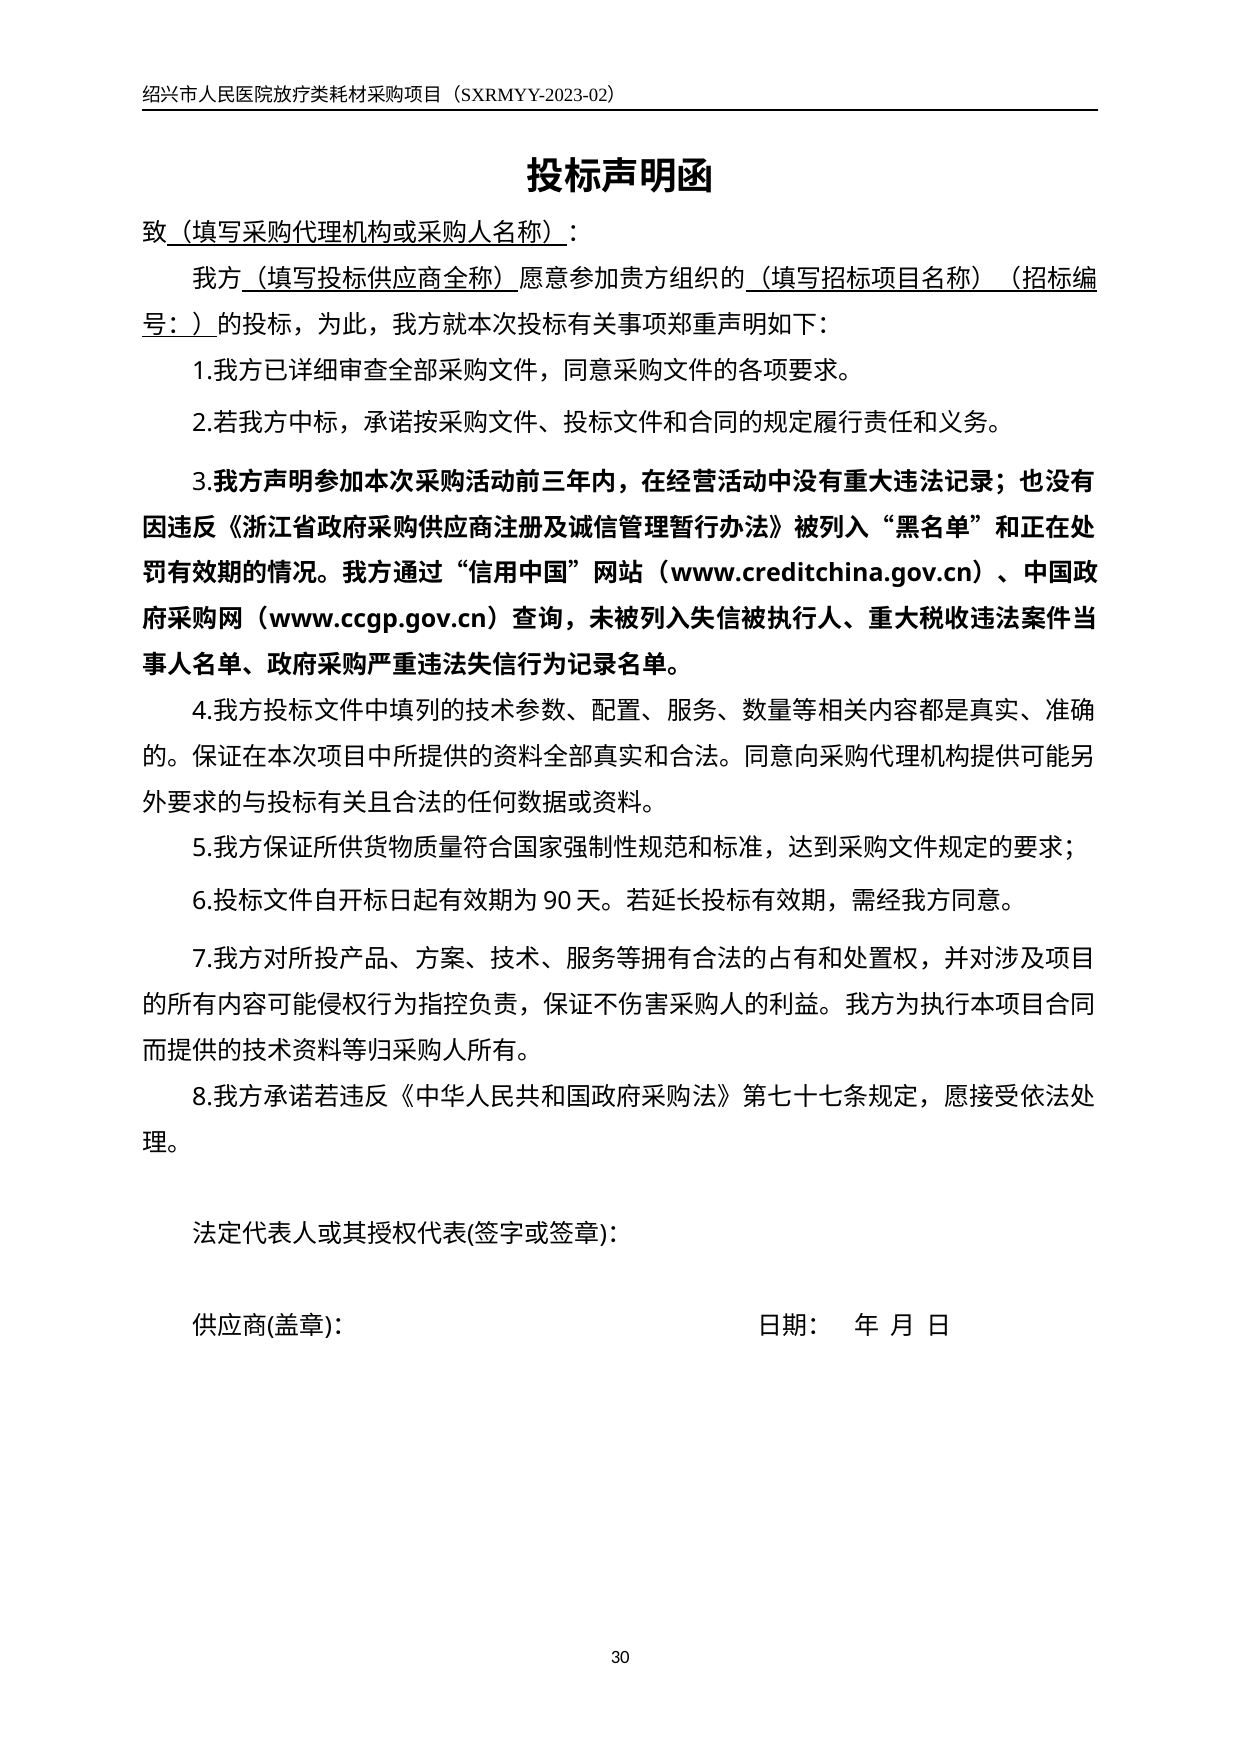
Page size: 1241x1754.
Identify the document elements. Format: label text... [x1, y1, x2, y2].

text 法定代表人或其授权代表(签字或签章)： [142, 1206, 1098, 1252]
text 投标声明函 [142, 146, 1098, 200]
text 3.我方声明参加本次采购活动前三年内，在经营活动中没有重大违法记录；也没有因违反《浙江省政府采购供应商注册及诚信管理暂行办法》被列入“黑名单”和正在处罚有效期的情况。我方通过“信用中国”网站（www.creditchina.gov.cn）、中国政府采购网（www.ccgp.gov.cn）查询，未被列入失信被执行人、重大税收违法案件当事人名单、政府采购严重违法失信行为记录名单。 [142, 453, 1098, 683]
text 7.我方对所投产品、方案、技术、服务等拥有合法的占有和处置权，并对涉及项目的所有内容可能侵权行为指控负责，保证不伤害采购人的利益。我方为执行本项目合同而提供的技术资料等归采购人所有。 [142, 931, 1098, 1068]
text 8.我方承诺若违反《中华人民共和国政府采购法》第七十七条规定，愿接受依法处理。 [142, 1068, 1098, 1160]
text 5.我方保证所供货物质量符合国家强制性规范和标准，达到采购文件规定的要求； [142, 820, 1098, 866]
text 我方（填写投标供应商全称）愿意参加贵方组织的（填写招标项目名称）（招标编号：）的投标，为此，我方就本次投标有关事项郑重声明如下： [142, 251, 1098, 343]
text 致（填写采购代理机构或采购人名称）： [142, 205, 1098, 251]
text 供应商(盖章)： 日期： 年 月 日 [142, 1298, 1098, 1343]
list 2.若我方中标，承诺按采购文件、投标文件和合同的规定履行责任和义务。 [142, 388, 1098, 453]
list 6.投标文件自开标日起有效期为90天。若延长投标有效期，需经我方同意。 [142, 866, 1098, 931]
text 4.我方投标文件中填列的技术参数、配置、服务、数量等相关内容都是真实、准确的。保证在本次项目中所提供的资料全部真实和合法。同意向采购代理机构提供可能另外要求的与投标有关且合法的任何数据或资料。 [142, 683, 1098, 820]
text 1.我方已详细审查全部采购文件，同意采购文件的各项要求。 [142, 343, 1098, 388]
